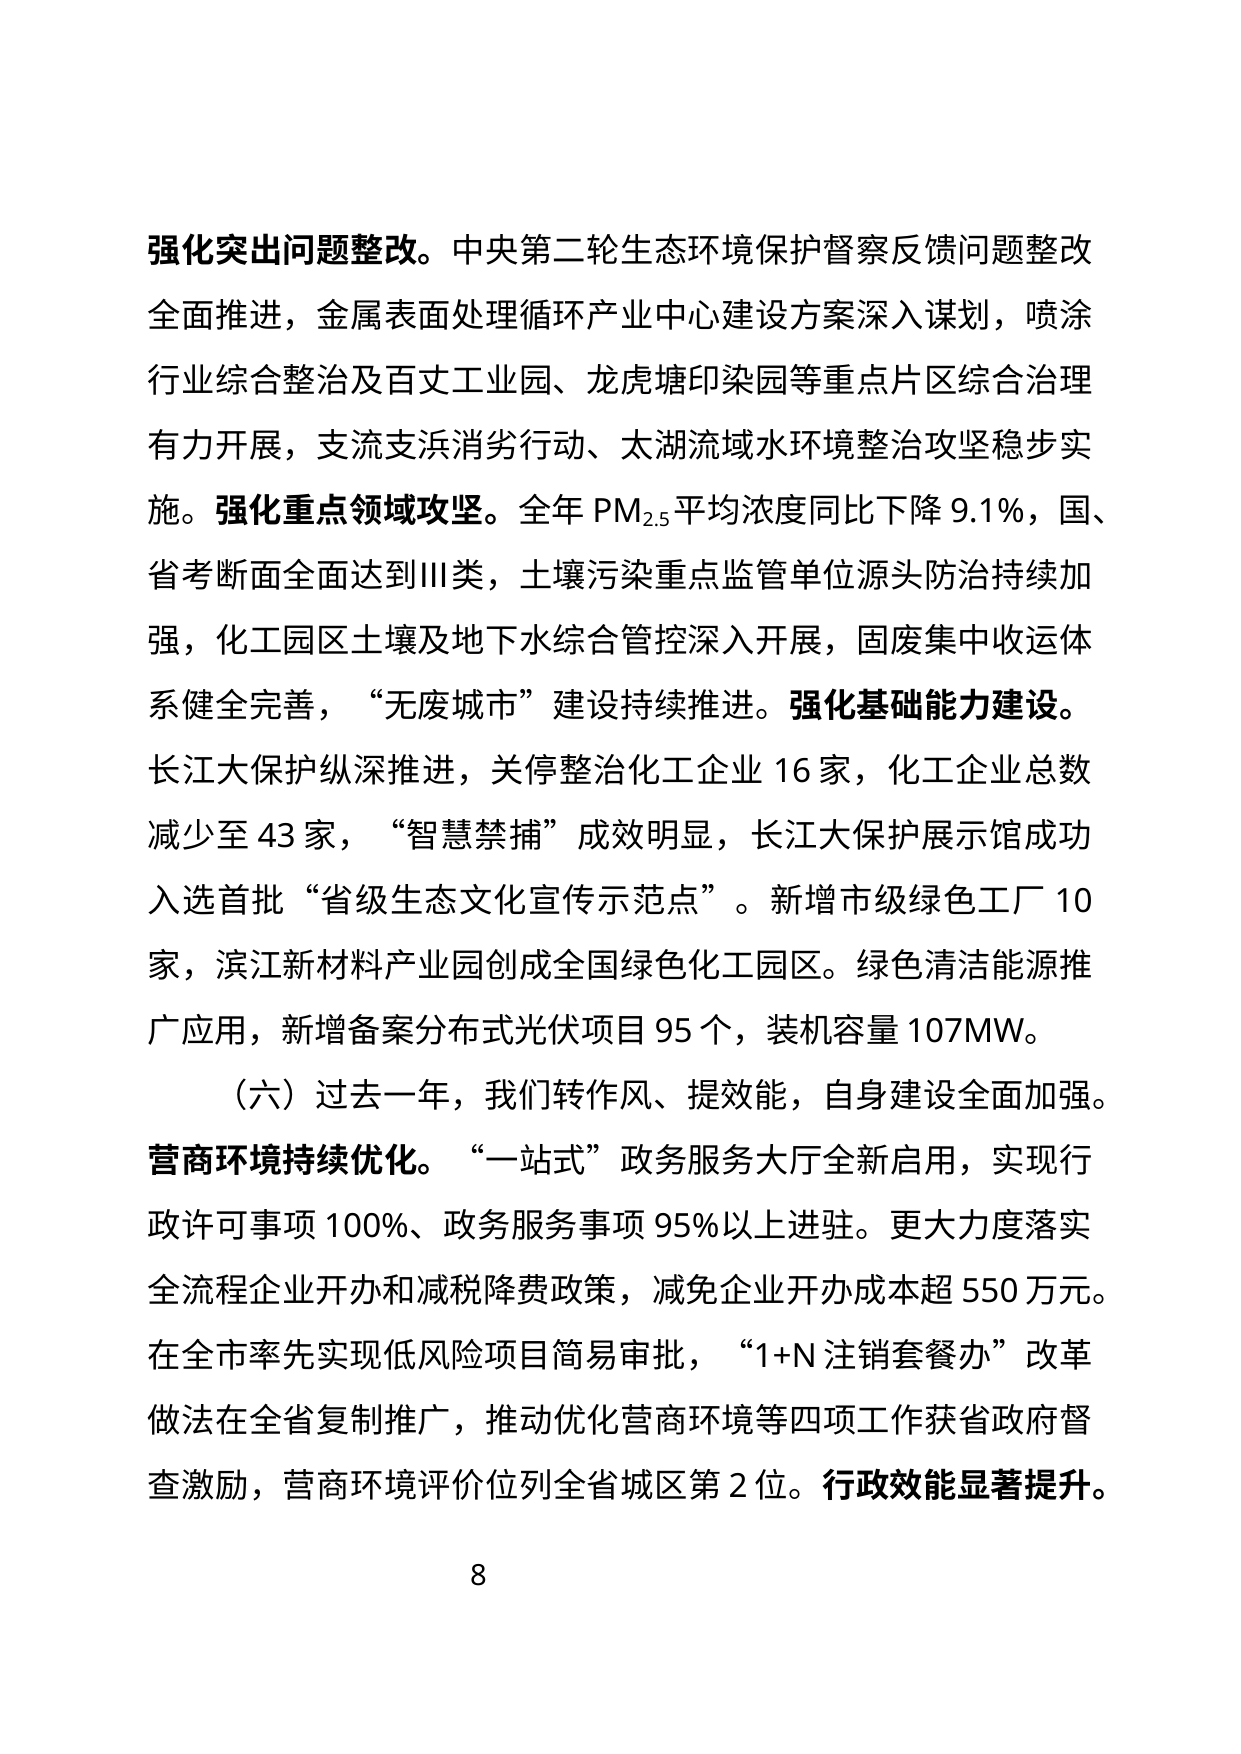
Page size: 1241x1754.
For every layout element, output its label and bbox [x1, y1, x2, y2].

text [148, 215, 1092, 1060]
text [148, 1060, 1092, 1515]
